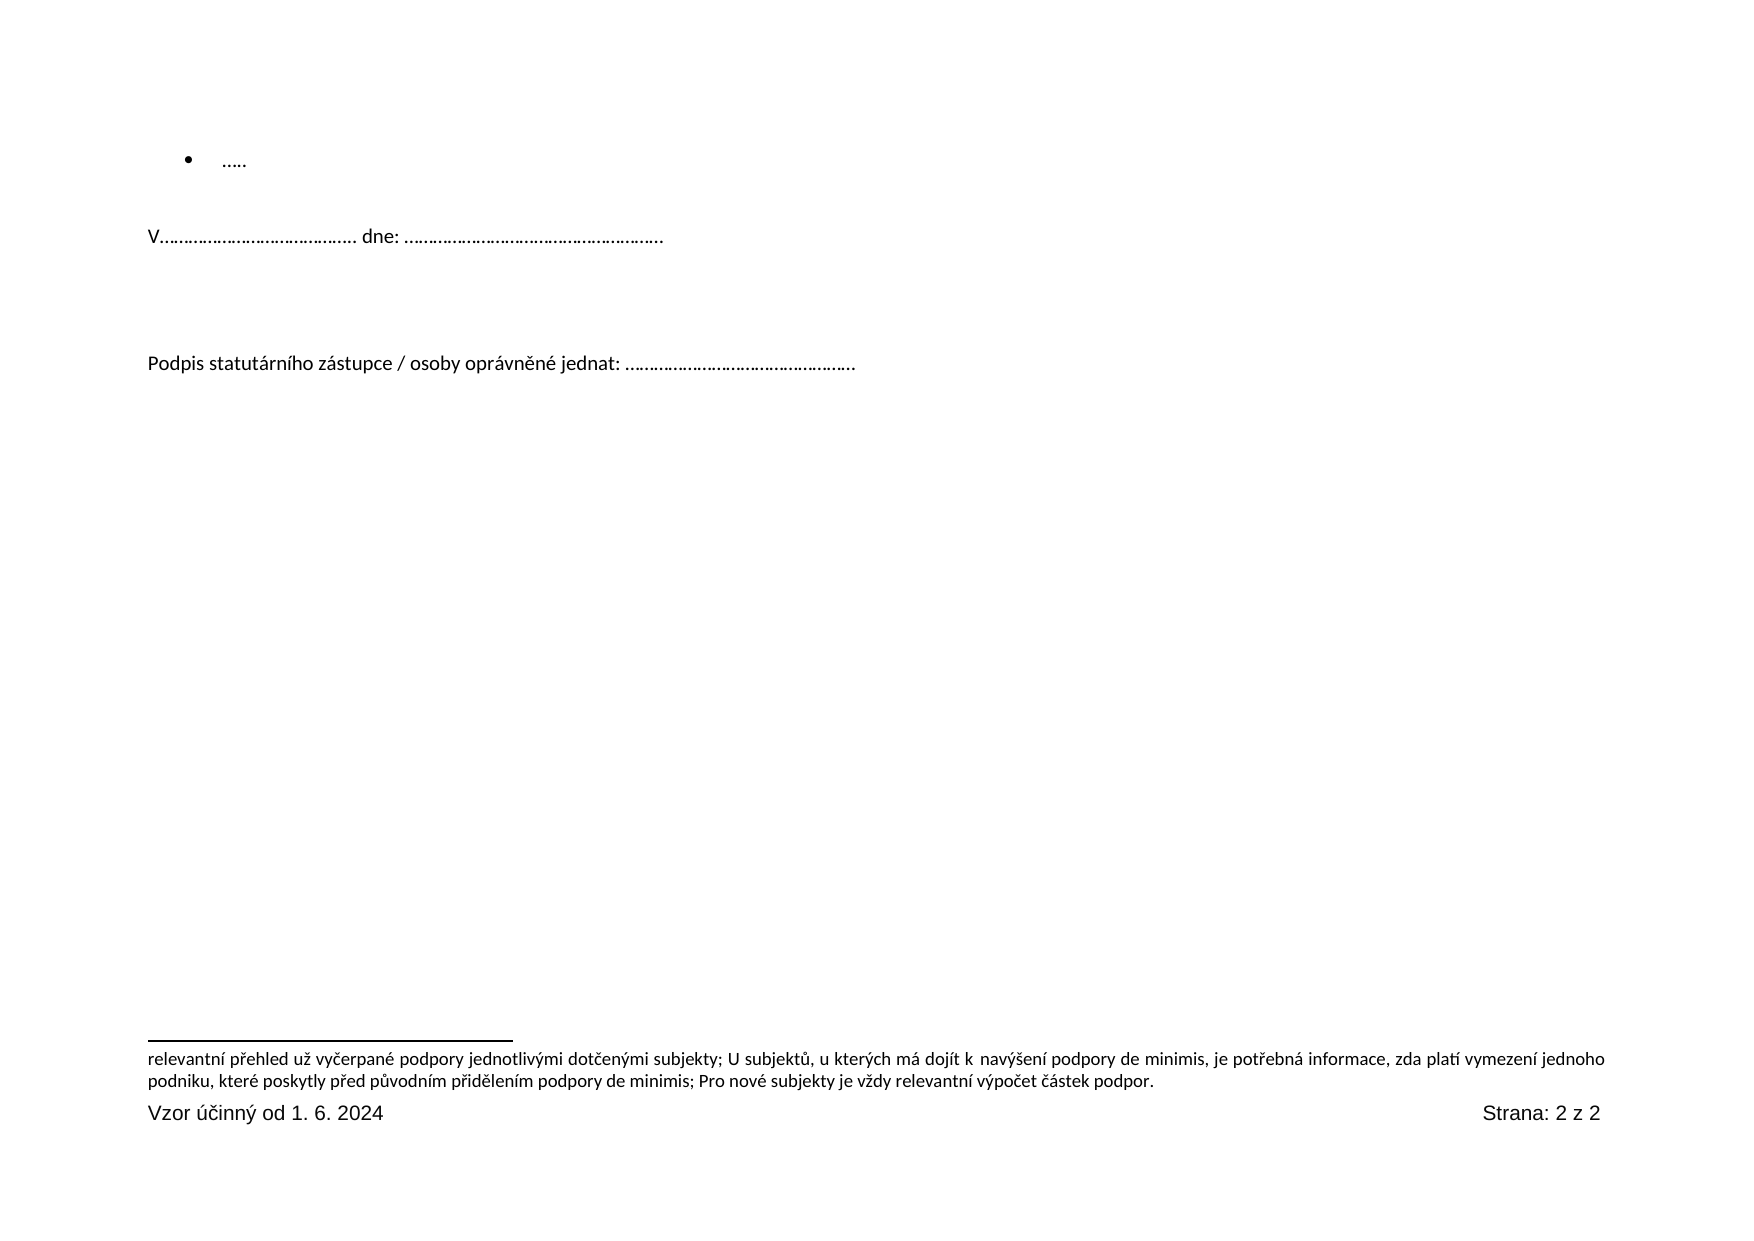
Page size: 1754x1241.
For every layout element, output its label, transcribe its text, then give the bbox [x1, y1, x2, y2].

list ….. [185, 148, 1606, 173]
text V………………………………….. dne: ……………………………………………… [148, 223, 1585, 249]
text Podpis statutárního zástupce / osoby oprávněné jednat: ………………………………………… [148, 350, 1606, 376]
